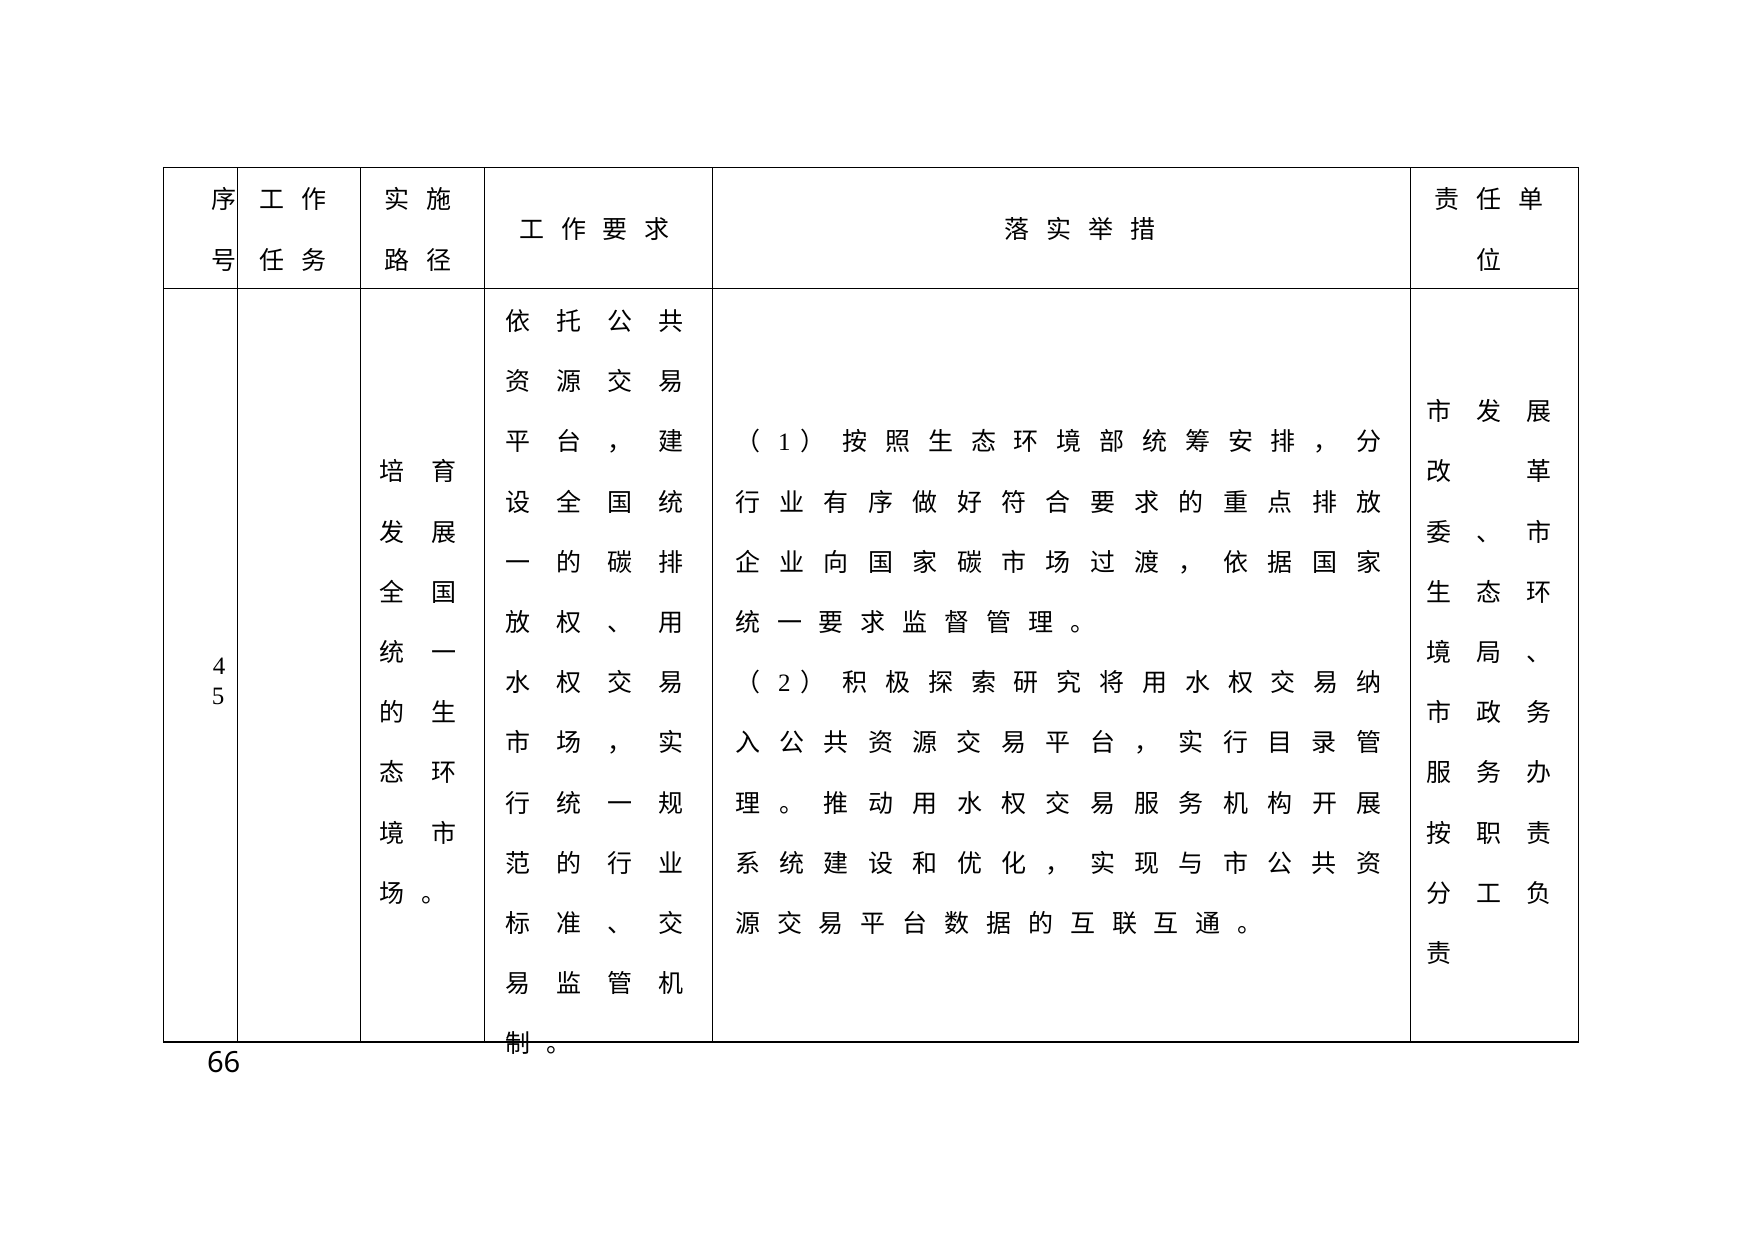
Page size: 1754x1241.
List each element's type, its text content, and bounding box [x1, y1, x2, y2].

table_header 序号 [164, 168, 237, 288]
table_cell 市发展改革委、市生态环境局、市政务服务办按职责分工负责 [1411, 289, 1578, 1041]
table_cell （1）按照生态环境部统筹安排，分行业有序做好符合要求的重点排放企业向国家碳市场过渡，依据国家统一要求监督管理。 （2）积极探索研究将用水权交易纳入公共资源交易平台，实行目录管理。推动用水权交易服务机构开展系统建设和优化，实现与市公共资源交易平台数据的互联互通。 [713, 289, 1410, 1041]
table_header 落实举措 [713, 168, 1410, 288]
table_header 工作任务 [238, 168, 360, 288]
table_cell 45 [164, 289, 237, 1041]
table_header 责任单位 [1411, 168, 1578, 288]
table_header 实施路径 [361, 168, 484, 288]
table_cell 依托公共资源交易平台，建设全国统一的碳排放权、用水权交易市场，实行统一规范的行业标准、交易监管机制。 [485, 289, 712, 1041]
table_cell 培育发展全国统一的生态环境市场。 [361, 289, 484, 1041]
table_header 工作要求 [485, 168, 712, 288]
